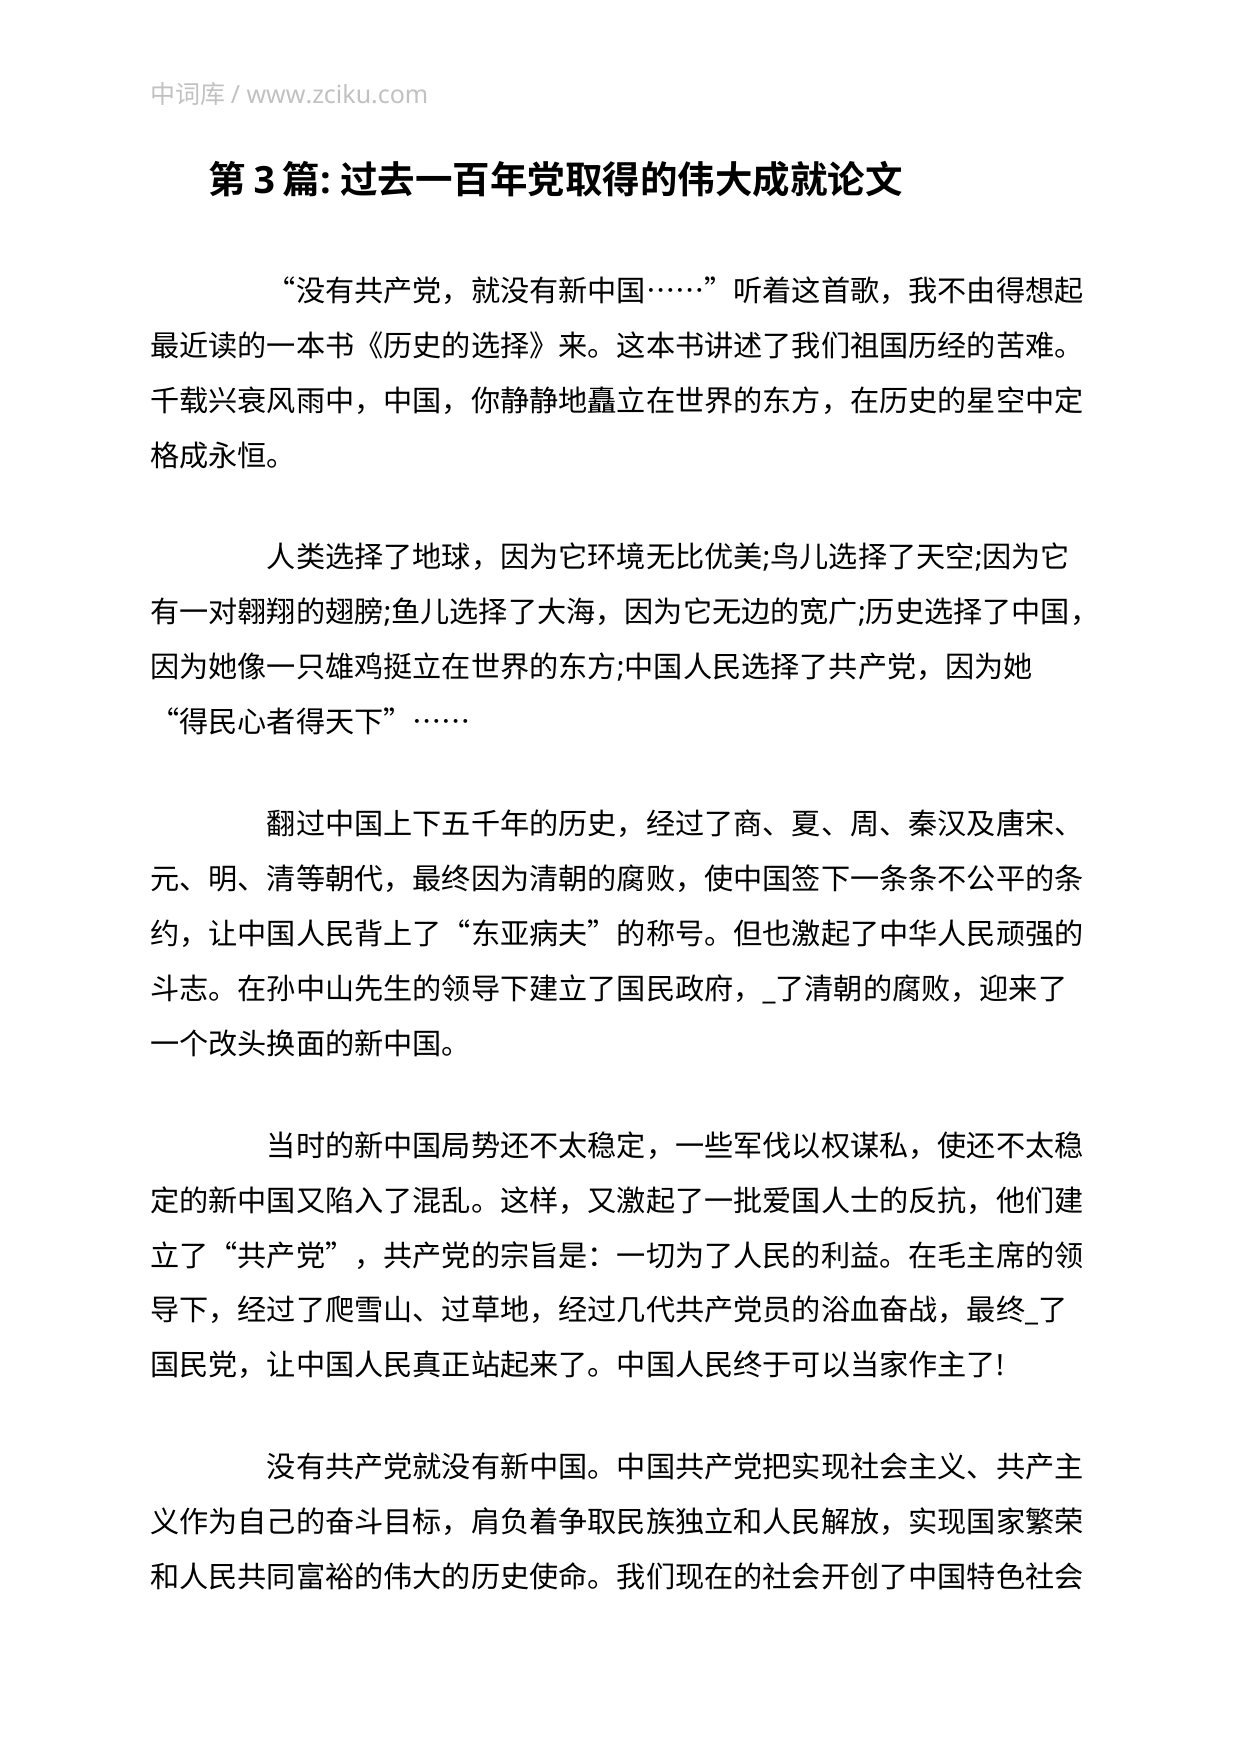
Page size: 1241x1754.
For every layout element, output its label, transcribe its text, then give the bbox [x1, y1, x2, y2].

text 当时的新中国局势还不太稳定，一些军伐以权谋私，使还不太稳定的新中国又陷入了混乱。这样，又激起了一批爱国人士的反抗，他们建立了“共产党”，共产党的宗旨是：一切为了人民的利益。在毛主席的领导下，经过了爬雪山、过草地，经过几代共产党员的浴血奋战，最终_了国民党，让中国人民真正站起来了。中国人民终于可以当家作主了! [150, 1122, 1090, 1384]
text 翻过中国上下五千年的历史，经过了商、夏、周、秦汉及唐宋、元、明、清等朝代，最终因为清朝的腐败，使中国签下一条条不公平的条约，让中国人民背上了“东亚病夫”的称号。但也激起了中华人民顽强的斗志。在孙中山先生的领导下建立了国民政府，_了清朝的腐败，迎来了一个改头换面的新中国。 [150, 801, 1090, 1063]
text 人类选择了地球，因为它环境无比优美;鸟儿选择了天空;因为它有一对翱翔的翅膀;鱼儿选择了大海，因为它无边的宽广;历史选择了中国，因为她像一只雄鸡挺立在世界的东方;中国人民选择了共产党，因为她“得民心者得天下”…… [150, 534, 1090, 741]
text “没有共产党，就没有新中国……”听着这首歌，我不由得想起最近读的一本书《历史的选择》来。这本书讲述了我们祖国历经的苦难。千载兴衰风雨中，中国，你静静地矗立在世界的东方，在历史的星空中定格成永恒。 [150, 268, 1090, 474]
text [150, 1444, 1090, 1596]
text 第3篇: 过去一百年党取得的伟大成就论文 [150, 150, 1090, 204]
